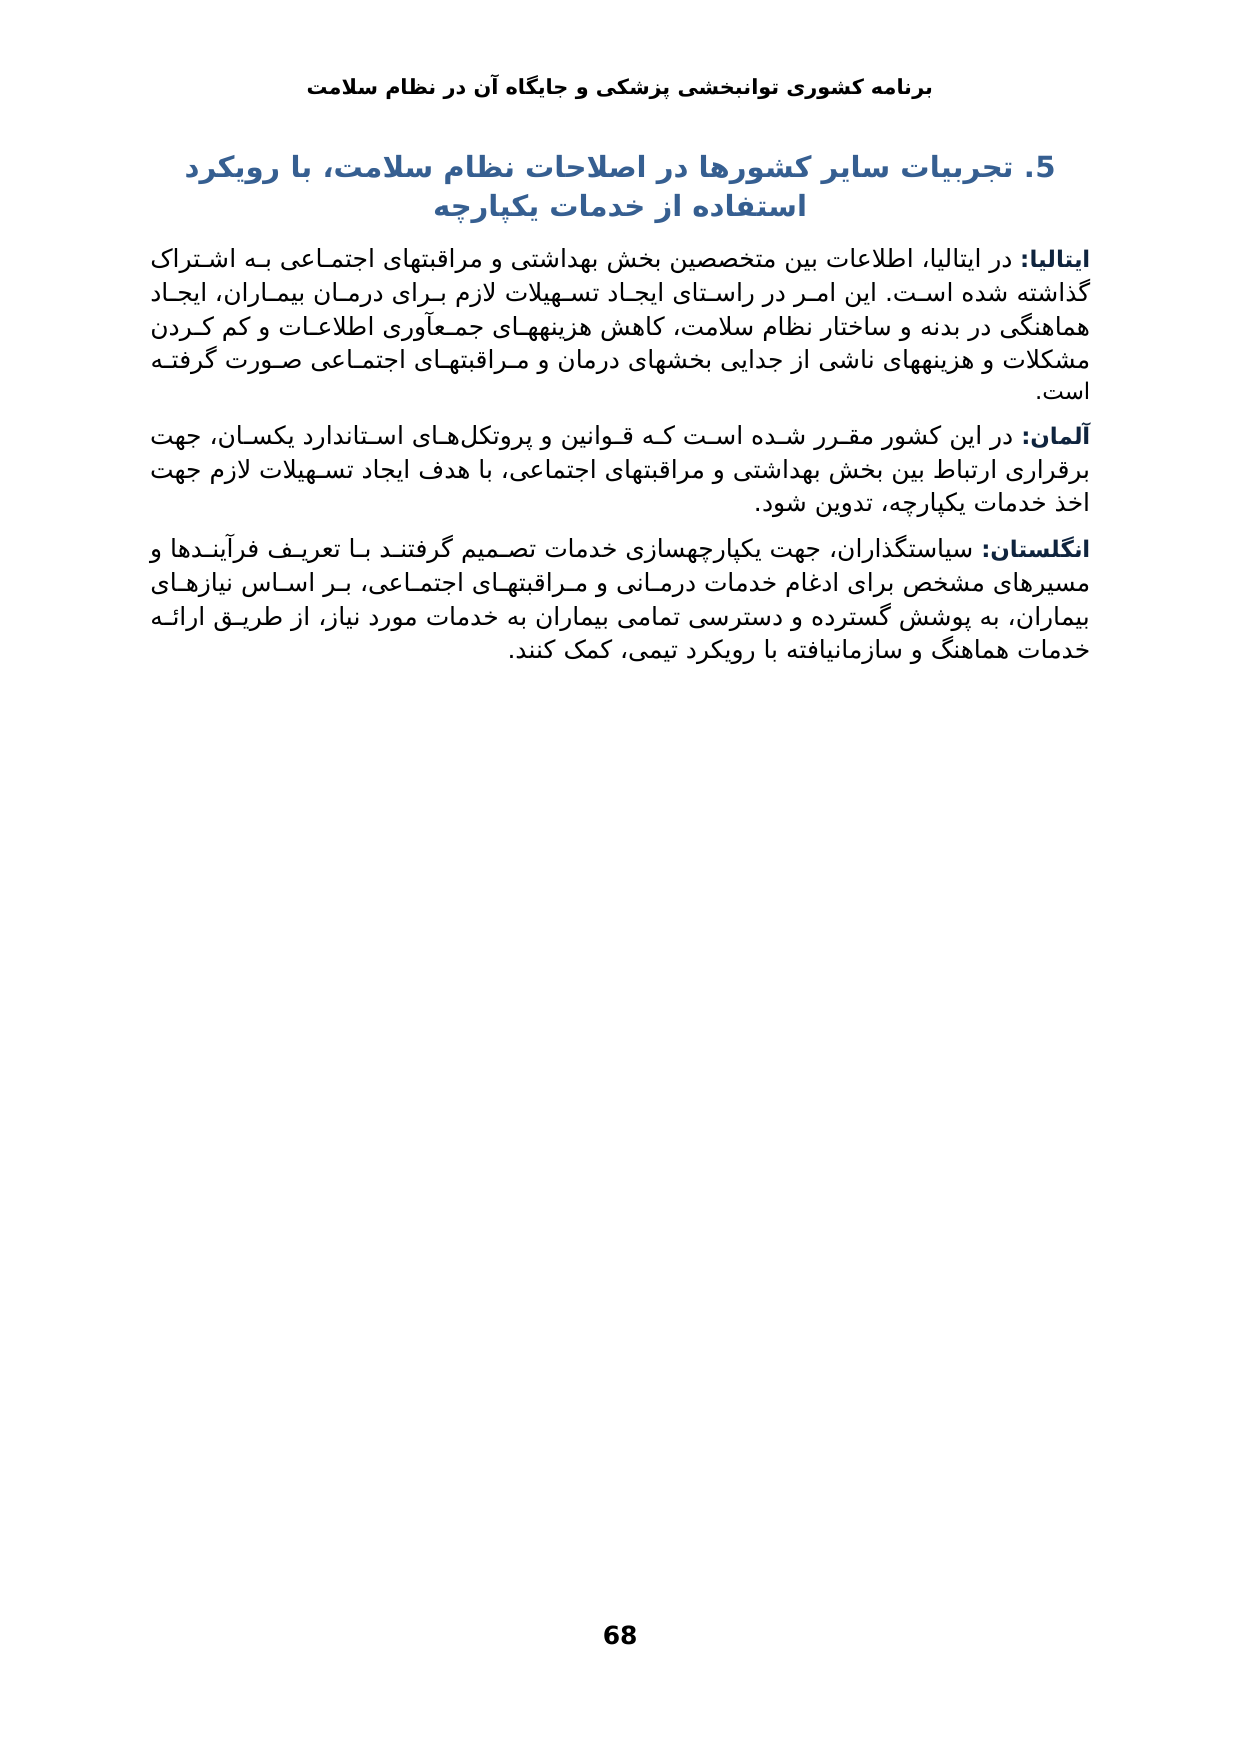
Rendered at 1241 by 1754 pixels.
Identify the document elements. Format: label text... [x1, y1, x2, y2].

list ایتالیا: در ایتالیا، اطلاعات بین متخصصین بخش بهداشتی و مراقبتهای اجتماعی به اشتراک گذاشته شده است. این امر در راستای ایجاد تسهیلات لازم برای درمان بیماران، ایجاد هماهنگی در بدنه و ساختار نظام سلامت، کاهش هزینههای جمعآوری اطلاعات و کم کردن مشکلات و هزینههای ناشی از جدایی بخشهای درمان و مراقبتهای اجتماعی صورت گرفته است. [150, 244, 1090, 405]
list آلمان: در این کشور مقرر شده است که قوانین و پروتکل‌های استاندارد یکسان، جهت برقراری ارتباط بین بخش بهداشتی و مراقبتهای اجتماعی، با هدف ایجاد تسهیلات لازم جهت اخذ خدمات یکپارچه، تدوین شود. [150, 421, 1090, 518]
list انگلستان: سیاستگذاران، جهت یکپارچهسازی خدمات تصمیم گرفتند با تعریف فرآیندها و مسیرهای مشخص برای ادغام خدمات درمانی و مراقبتهای اجتماعی، بر اساس نیازهای بیماران، به پوشش گسترده و دسترسی تمامی بیماران به خدمات مورد نیاز، از طریق ارائه خدمات هماهنگ و سازمانیافته با رویکرد تیمی، کمک کنند. [150, 534, 1090, 664]
text 5. تجربیات سایر کشورها در اصلاحات نظام سلامت، با رویکرد استفاده از خدمات یکپارچه [150, 150, 1090, 223]
